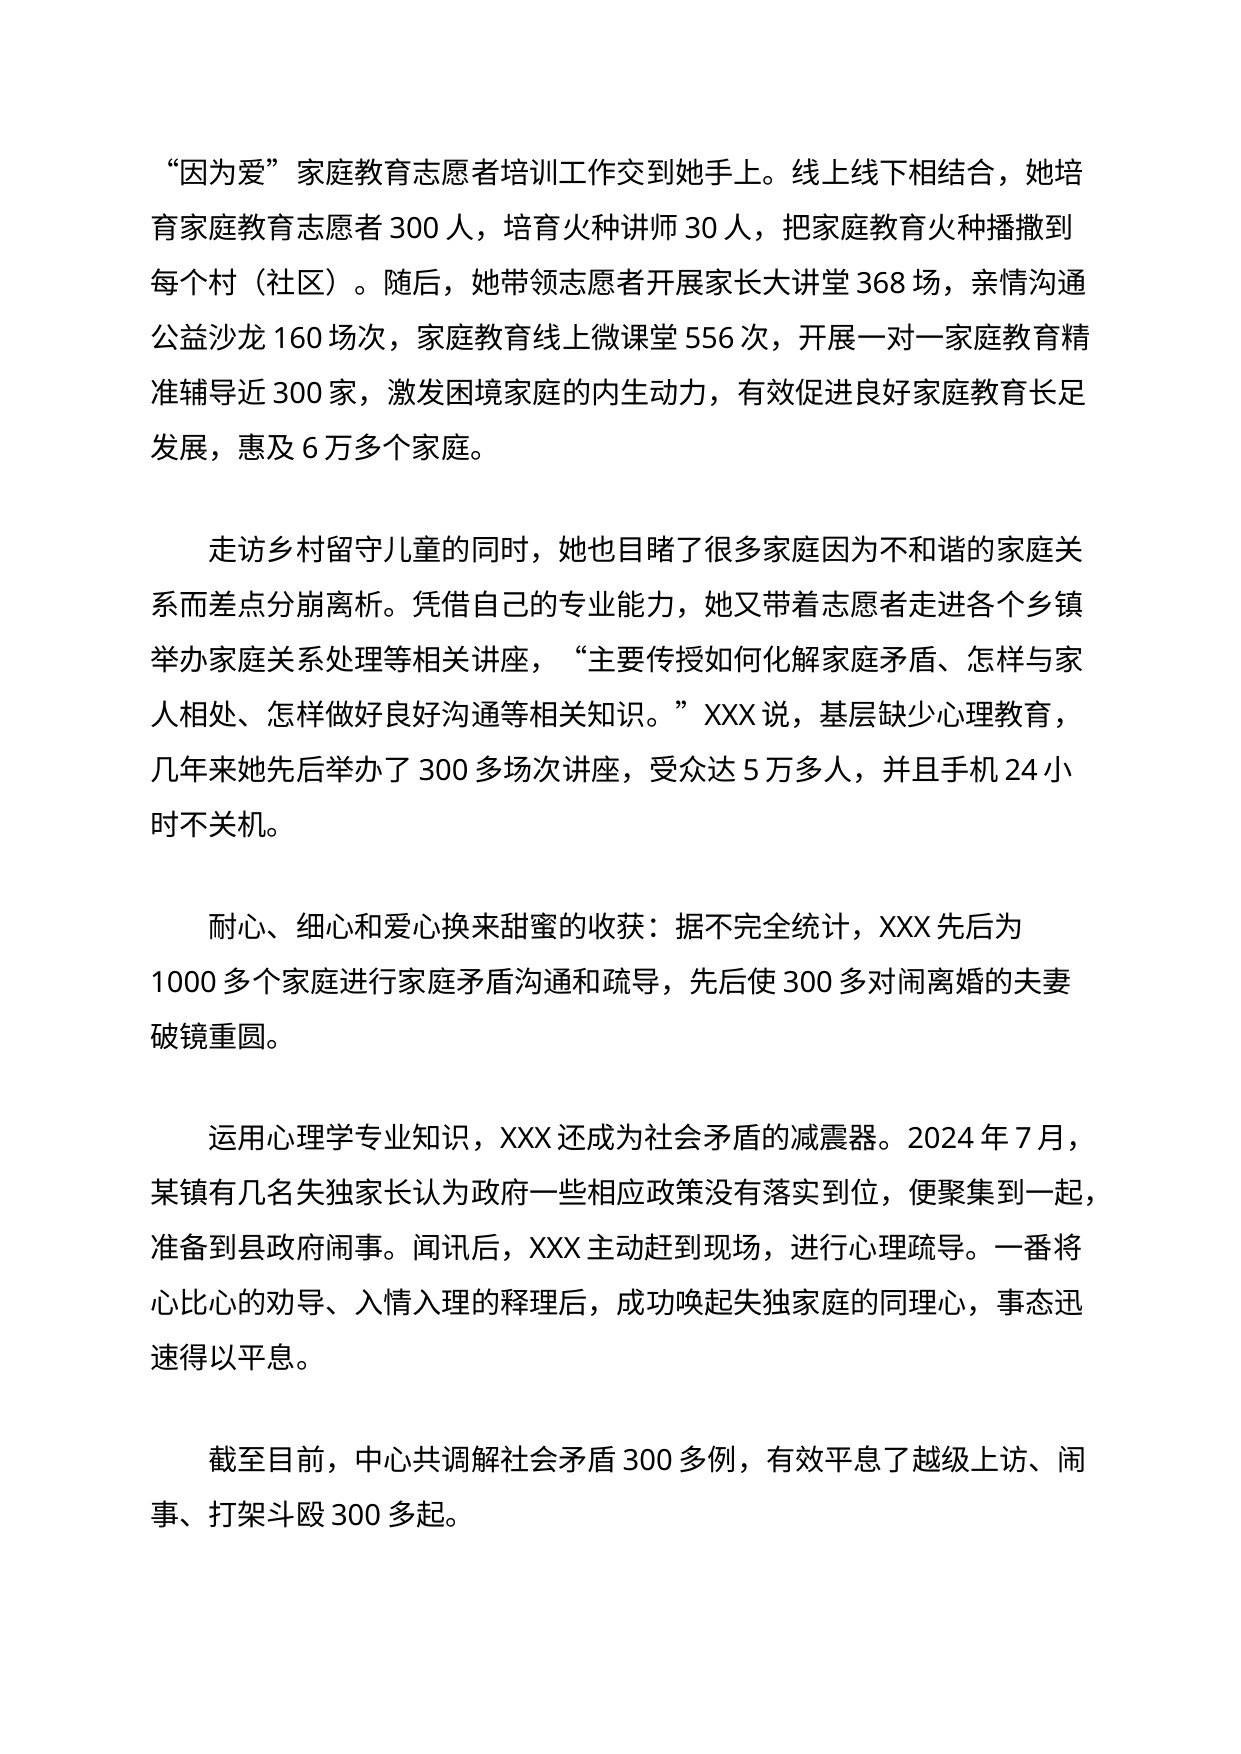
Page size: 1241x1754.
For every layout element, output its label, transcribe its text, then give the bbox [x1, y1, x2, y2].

text 耐心、细心和爱心换来甜蜜的收获：据不完全统计，XXX先后为1000多个家庭进行家庭矛盾沟通和疏导，先后使300多对闹离婚的夫妻破镜重圆。 [150, 903, 1090, 1056]
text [150, 150, 1090, 467]
text 走访乡村留守儿童的同时，她也目睹了很多家庭因为不和谐的家庭关系而差点分崩离析。凭借自己的专业能力，她又带着志愿者走进各个乡镇举办家庭关系处理等相关讲座，“主要传授如何化解家庭矛盾、怎样与家人相处、怎样做好良好沟通等相关知识。”XXX说，基层缺少心理教育，几年来她先后举办了300多场次讲座，受众达5万多人，并且手机24小时不关机。 [150, 527, 1090, 844]
text 运用心理学专业知识，XXX还成为社会矛盾的减震器。2024年7月，某镇有几名失独家长认为政府一些相应政策没有落实到位，便聚集到一起，准备到县政府闹事。闻讯后，XXX主动赶到现场，进行心理疏导。一番将心比心的劝导、入情入理的释理后，成功唤起失独家庭的同理心，事态迅速得以平息。 [150, 1115, 1090, 1377]
text 截至目前，中心共调解社会矛盾300多例，有效平息了越级上访、闹事、打架斗殴300多起。 [150, 1437, 1090, 1534]
